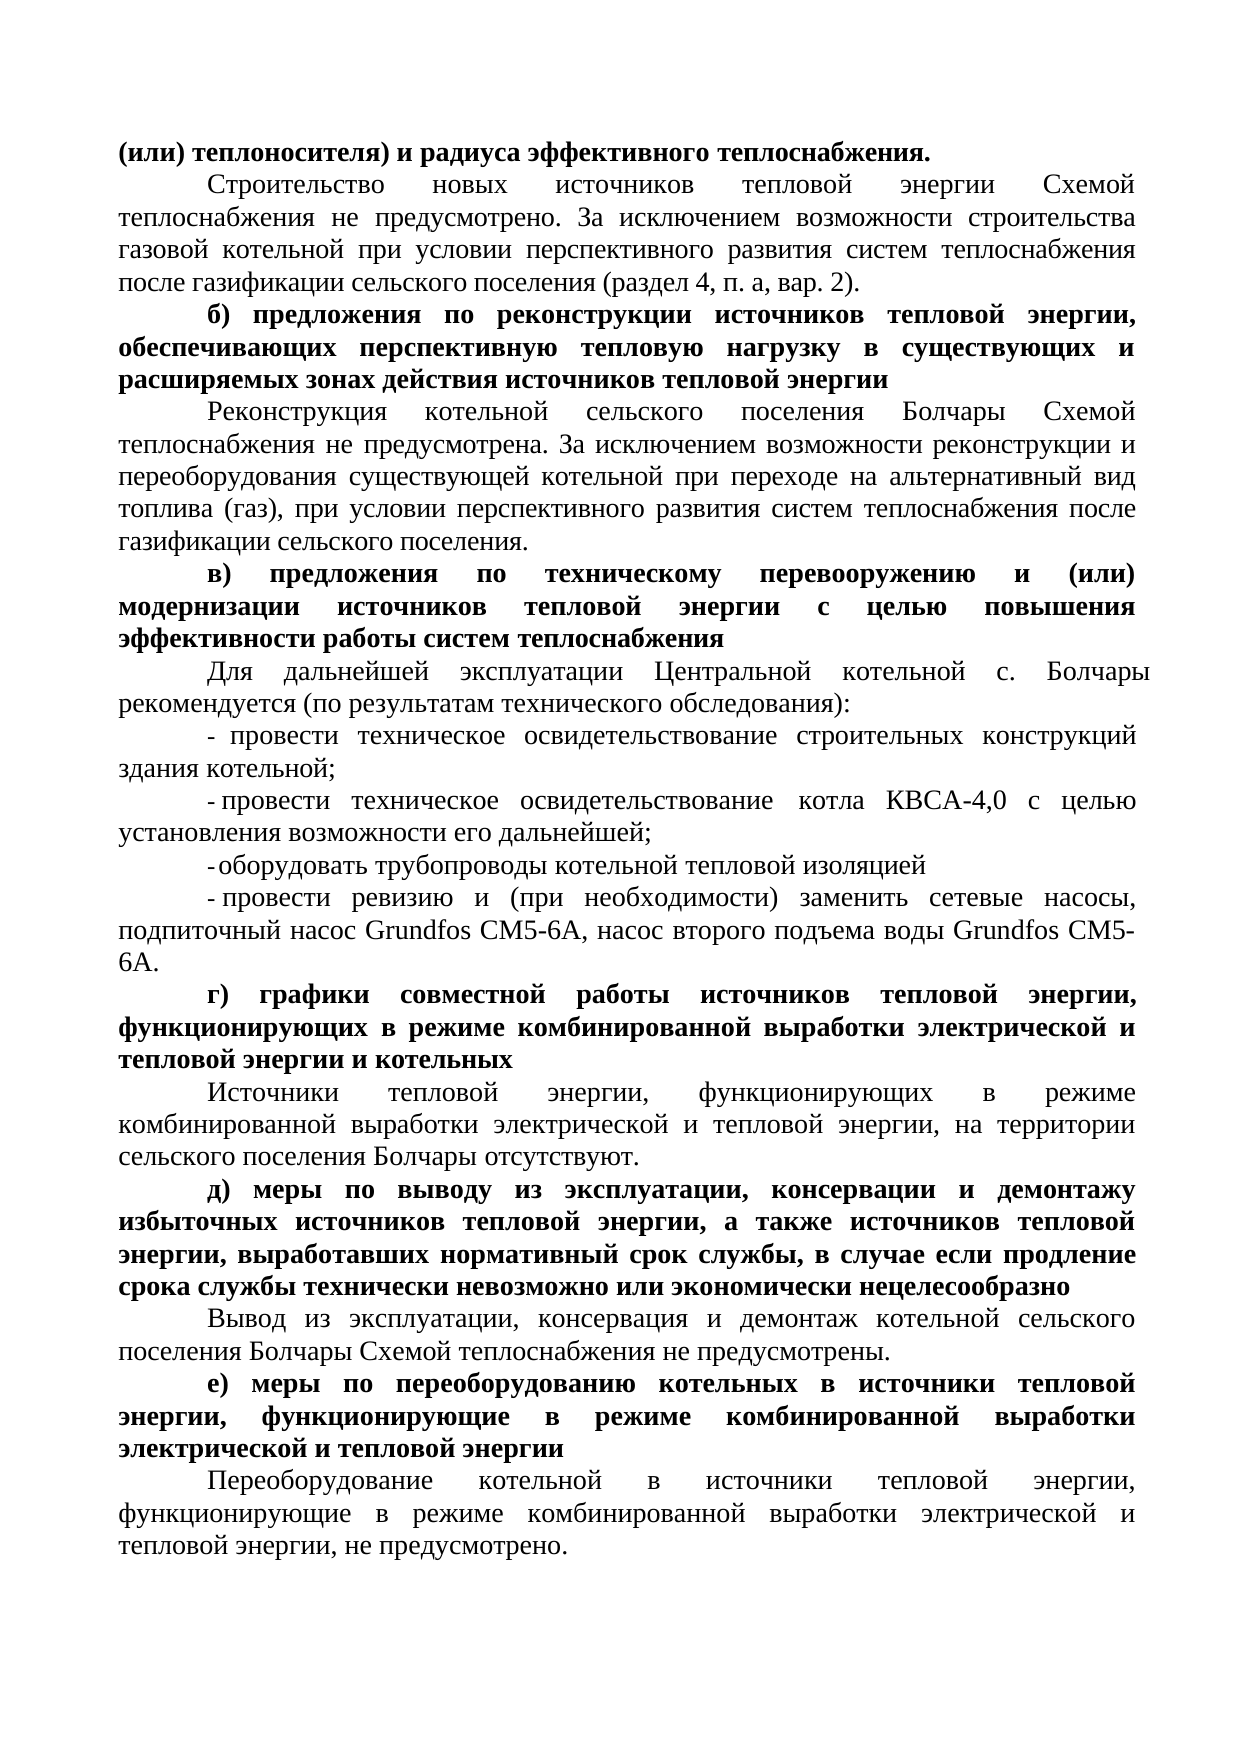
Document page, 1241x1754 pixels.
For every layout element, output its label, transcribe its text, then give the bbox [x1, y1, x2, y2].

text Для дальнейшей эксплуатации Центральной котельной с. Болчары рекомендуется (по результатам технического обследования): [118, 653, 1152, 718]
text Переоборудование котельной в источники тепловой энергии, функционирующие в режиме комбинированной выработки электрической и тепловой энергии, не предусмотрено. [118, 1463, 1136, 1561]
list оборудовать трубопроводы котельной тепловой изоляцией [118, 848, 1152, 880]
text в) предложения по техническому перевооружению и (или) модернизации источников тепловой энергии с целью повышения эффективности работы систем теплоснабжения [118, 556, 1136, 653]
list провести техническое освидетельствование котла КВСА-4,0 с целью установления возможности его дальнейшей; [118, 783, 1137, 848]
text Источники тепловой энергии, функционирующих в режиме комбинированной выработки электрической и тепловой энергии, на территории сельского поселения Болчары отсутствуют. [118, 1075, 1137, 1172]
text е) меры по переоборудованию котельных в источники тепловой энергии, функционирующие в режиме комбинированной выработки электрической и тепловой энергии [118, 1366, 1136, 1463]
list провести ревизию и (при необходимости) заменить сетевые насосы, подпиточный насос Grundfos СМ5-6А, насос второго подъема воды Grundfos СМ5-6А. [118, 880, 1137, 977]
text Вывод из эксплуатации, консервация и демонтаж котельной сельского поселения Болчары Схемой теплоснабжения не предусмотрены. [118, 1301, 1137, 1366]
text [118, 135, 1137, 168]
text г) графики совместной работы источников тепловой энергии, функционирующих в режиме комбинированной выработки электрической и тепловой энергии и котельных [118, 977, 1137, 1075]
text Реконструкция котельной сельского поселения Болчары Схемой теплоснабжения не предусмотрена. За исключением возможности реконструкции и переоборудования существующей котельной при переходе на альтернативный вид топлива (газ), при условии перспективного развития систем теплоснабжения после газификации сельского поселения. [118, 394, 1137, 556]
text Строительство новых источников тепловой энергии Схемой теплоснабжения не предусмотрено. За исключением возможности строительства газовой котельной при условии перспективного развития систем теплоснабжения после газификации сельского поселения (раздел 4, п. а, вар. 2). [118, 168, 1136, 297]
list провести техническое освидетельствование строительных конструкций здания котельной; [118, 718, 1137, 783]
text д) меры по выводу из эксплуатации, консервации и демонтажу избыточных источников тепловой энергии, а также источников тепловой энергии, выработавших нормативный срок службы, в случае если продление срока службы технически невозможно или экономически нецелесообразно [118, 1172, 1137, 1301]
text б) предложения по реконструкции источников тепловой энергии, обеспечивающих перспективную тепловую нагрузку в существующих и расширяемых зонах действия источников тепловой энергии [118, 297, 1136, 394]
